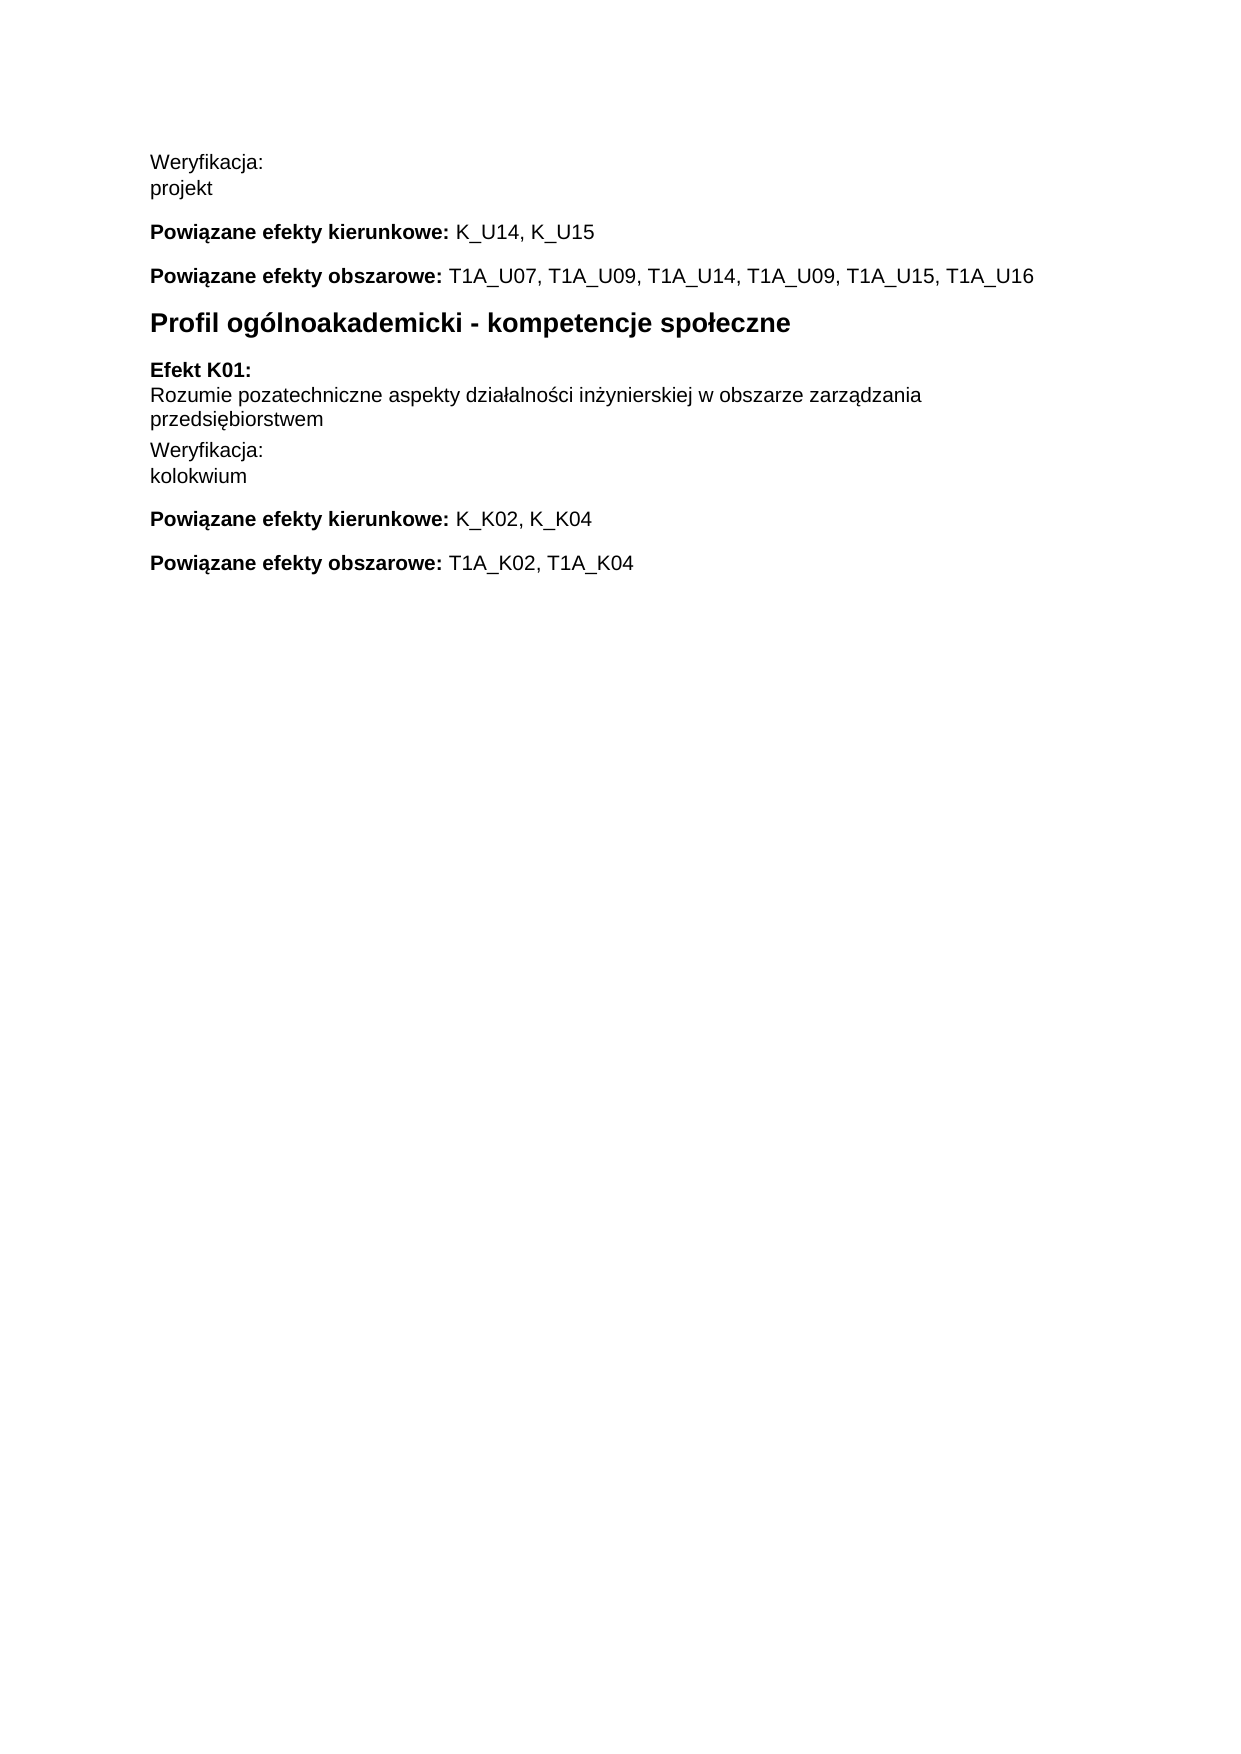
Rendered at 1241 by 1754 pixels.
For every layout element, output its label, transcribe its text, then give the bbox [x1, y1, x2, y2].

text Rozumie pozatechniczne aspekty działalności inżynierskiej w obszarze zarządzania przedsiębiorstwem [150, 383, 1090, 431]
text Weryfikacja: [150, 437, 1090, 461]
text Powiązane efekty obszarowe: T1A_K02, T1A_K04 [150, 551, 1090, 575]
text projekt [150, 176, 1090, 200]
text Powiązane efekty kierunkowe: K_K02, K_K04 [150, 507, 1090, 531]
subtitle Profil ogólnoakademicki - kompetencje społeczne [150, 307, 1090, 338]
text Efekt K01: [150, 358, 1090, 382]
text kolokwium [150, 463, 1090, 487]
text Weryfikacja: [150, 150, 1090, 174]
text Powiązane efekty kierunkowe: K_U14, K_U15 [150, 220, 1090, 244]
text Powiązane efekty obszarowe: T1A_U07, T1A_U09, T1A_U14, T1A_U09, T1A_U15, T1A_U16 [150, 263, 1090, 287]
